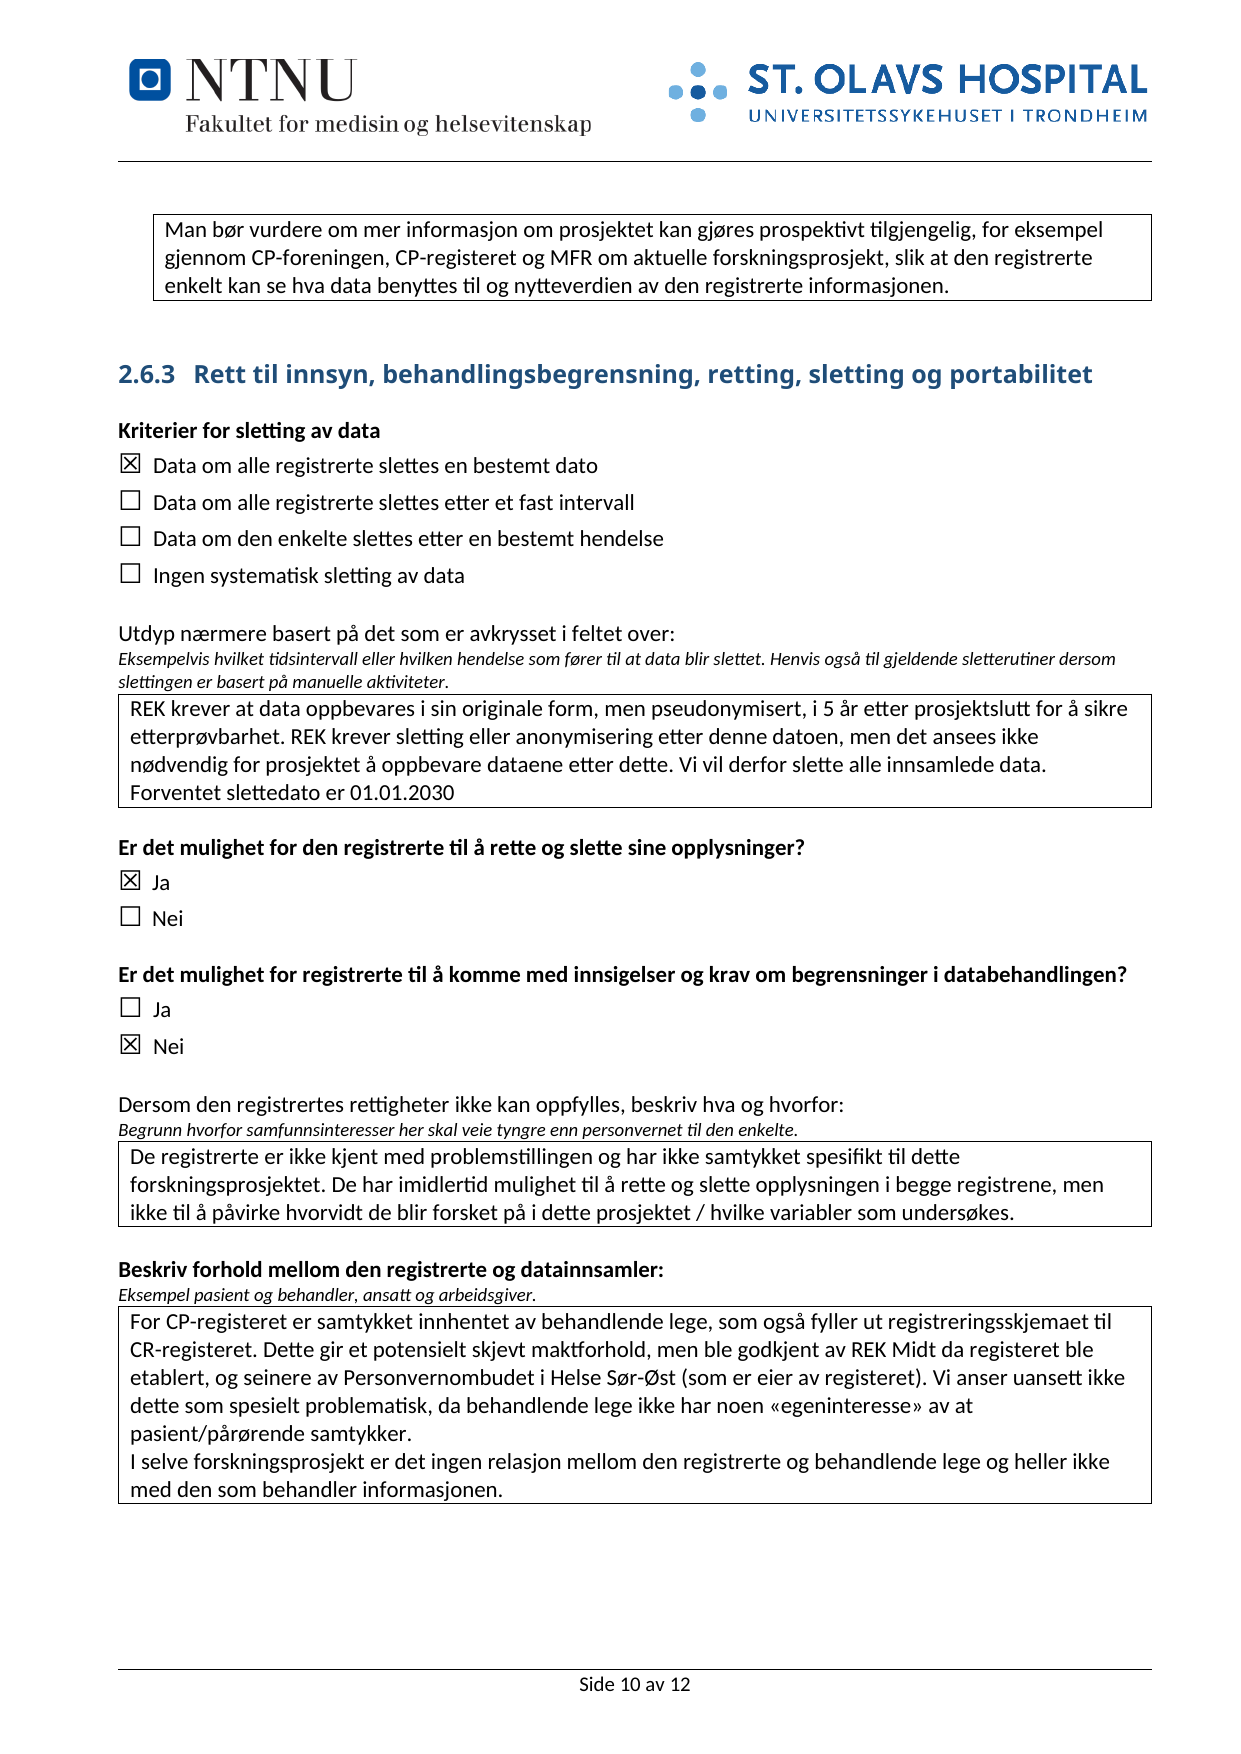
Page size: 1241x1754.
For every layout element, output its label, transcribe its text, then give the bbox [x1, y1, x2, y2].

text Ja [118, 861, 1152, 898]
text Ingen systematisk sletting av data [118, 555, 1152, 592]
text Eksempel pasient og behandler, ansatt og arbeidsgiver. [118, 1283, 1152, 1306]
subtitle Rett til innsyn, behandlingsbegrensning, retting, sletting og portabilitet [118, 357, 1152, 391]
text Data om alle registrerte slettes en bestemt dato [118, 444, 1152, 481]
text Dersom den registrertes rettigheter ikke kan oppfylles, beskriv hva og hvorfor: Begrunn hvorfor samfunnsinteresser her skal veie tyngre enn personvernet til den enkelte. [118, 1090, 1152, 1141]
picture [668, 62, 1148, 122]
table_header REK krever at data oppbevares i sin originale form, men pseudonymisert, i 5 år etter prosjektslutt for å sikre etterprøvbarhet. REK krever sletting eller anonymisering etter denne datoen, men det ansees ikke nødvendig for prosjektet å oppbevare dataene etter dette. Vi vil derfor slette alle innsamlede data. Forventet slettedato er 01.01.2030 [119, 695, 1151, 807]
text Ja [118, 988, 1152, 1025]
text Utdyp nærmere basert på det som er avkrysset i feltet over: Eksempelvis hvilket tidsintervall eller hvilken hendelse som fører til at data blir slettet. Henvis også til gjeldende sletterutiner dersom slettingen er basert på manuelle aktiviteter. [118, 619, 1152, 693]
text Data om alle registrerte slettes etter et fast intervall [118, 481, 1152, 518]
text Kriterier for sletting av data [118, 416, 1152, 444]
text Nei [118, 898, 1152, 935]
text Beskriv forhold mellom den registrerte og datainnsamler: [118, 1255, 1152, 1283]
text Data om den enkelte slettes etter en bestemt hendelse [118, 518, 1152, 555]
text Er det mulighet for den registrerte til å rette og slette sine opplysninger? [118, 833, 1152, 861]
table_header De registrerte er ikke kjent med problemstillingen og har ikke samtykket spesifikt til dette forskningsprosjektet. De har imidlertid mulighet til å rette og slette opplysningen i begge registrene, men ikke til å påvirke hvorvidt de blir forsket på i dette prosjektet / hvilke variabler som undersøkes. [119, 1142, 1151, 1226]
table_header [154, 215, 1151, 299]
picture [129, 59, 591, 136]
text Nei [118, 1025, 1152, 1062]
table_header For CP-registeret er samtykket innhentet av behandlende lege, som også fyller ut registreringsskjemaet til CR-registeret. Dette gir et potensielt skjevt maktforhold, men ble godkjent av REK Midt da registeret ble etablert, og seinere av Personvernombudet i Helse Sør-Øst (som er eier av registeret). Vi anser uansett ikke dette som spesielt problematisk, da behandlende lege ikke har noen «egeninteresse» av at pasient/pårørende samtykker. I selve forskningsprosjekt er det ingen relasjon mellom den registrerte og behandlende lege og heller ikke med den som behandler informasjonen. [119, 1307, 1151, 1503]
text Er det mulighet for registrerte til å komme med innsigelser og krav om begrensninger i databehandlingen? [118, 960, 1152, 988]
